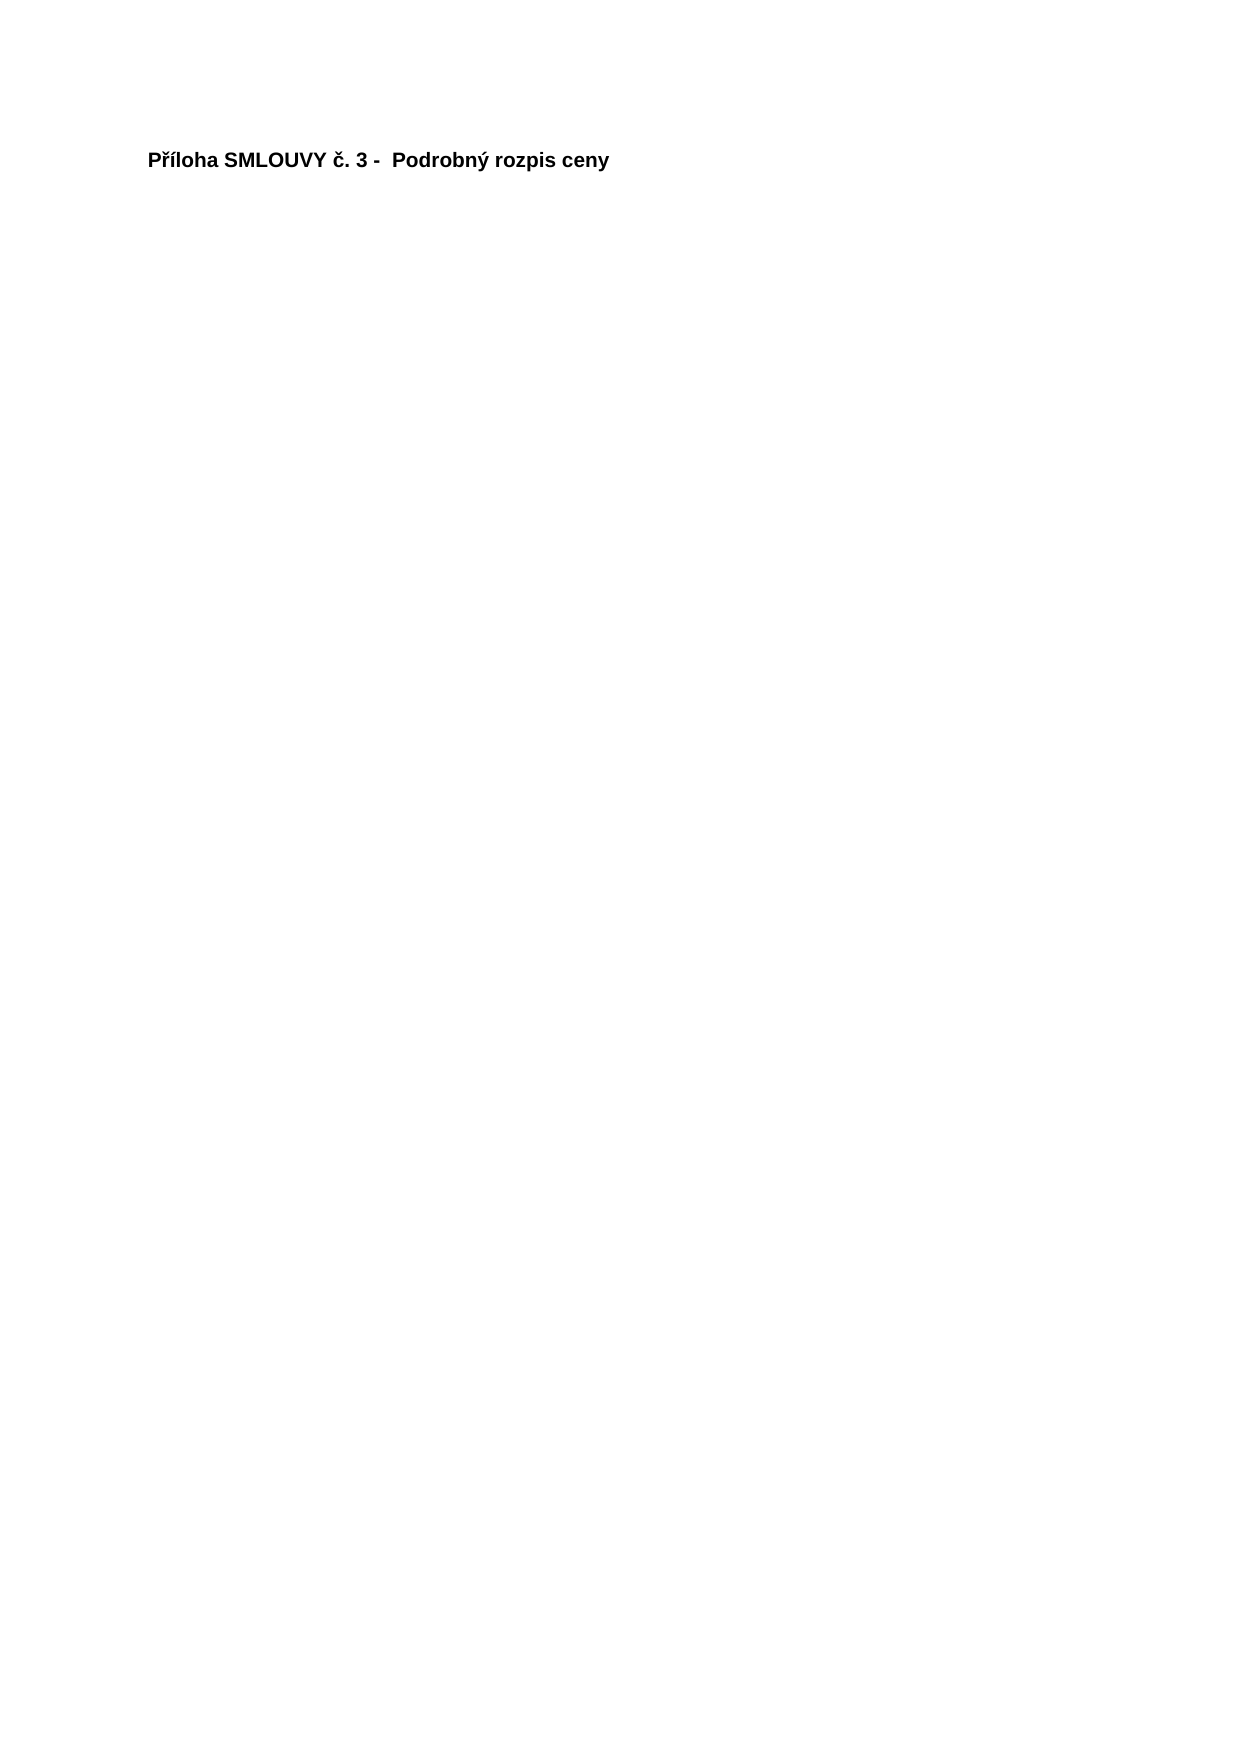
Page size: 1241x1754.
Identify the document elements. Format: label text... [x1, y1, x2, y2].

text Příloha SMLOUVY č. 3 - Podrobný rozpis ceny [148, 148, 1093, 172]
